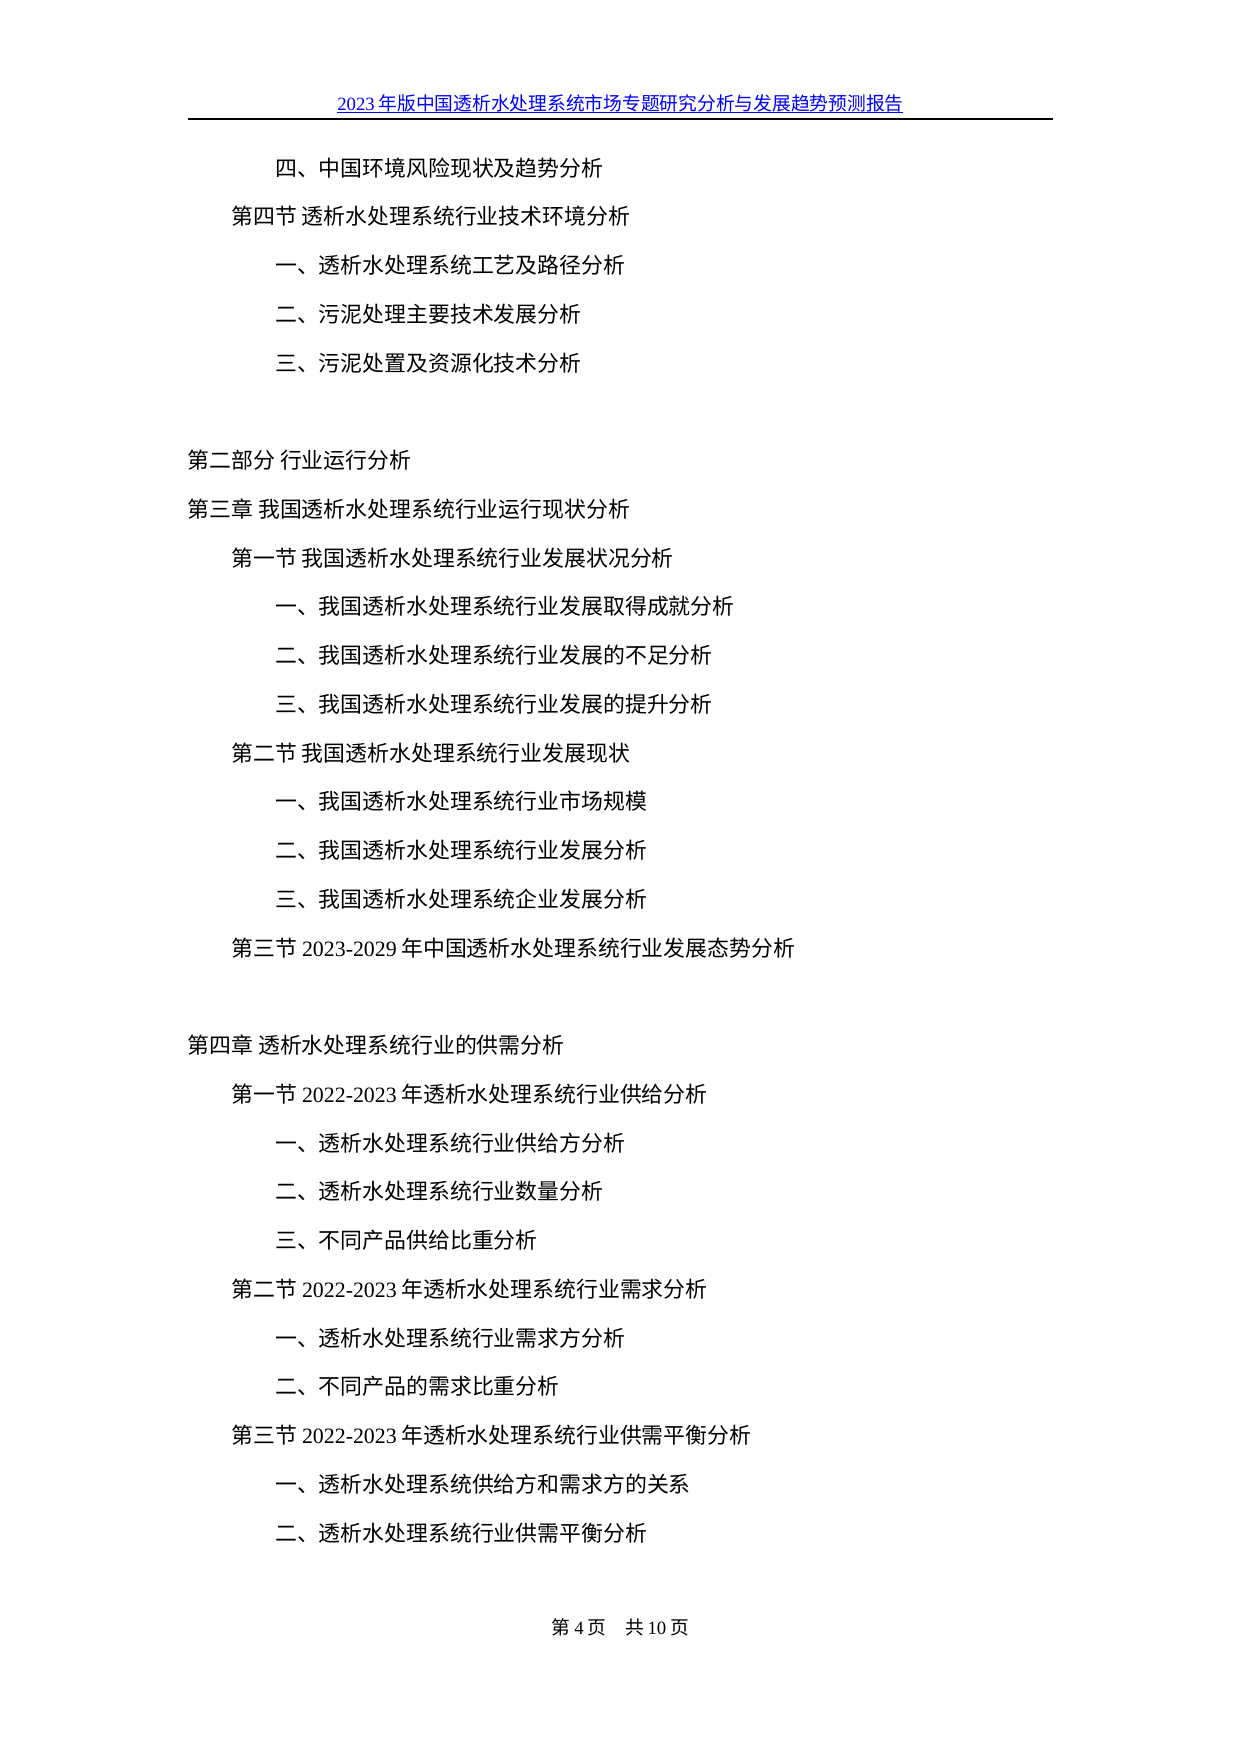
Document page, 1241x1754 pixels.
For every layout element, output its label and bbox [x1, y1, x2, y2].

text [187, 150, 1053, 1548]
